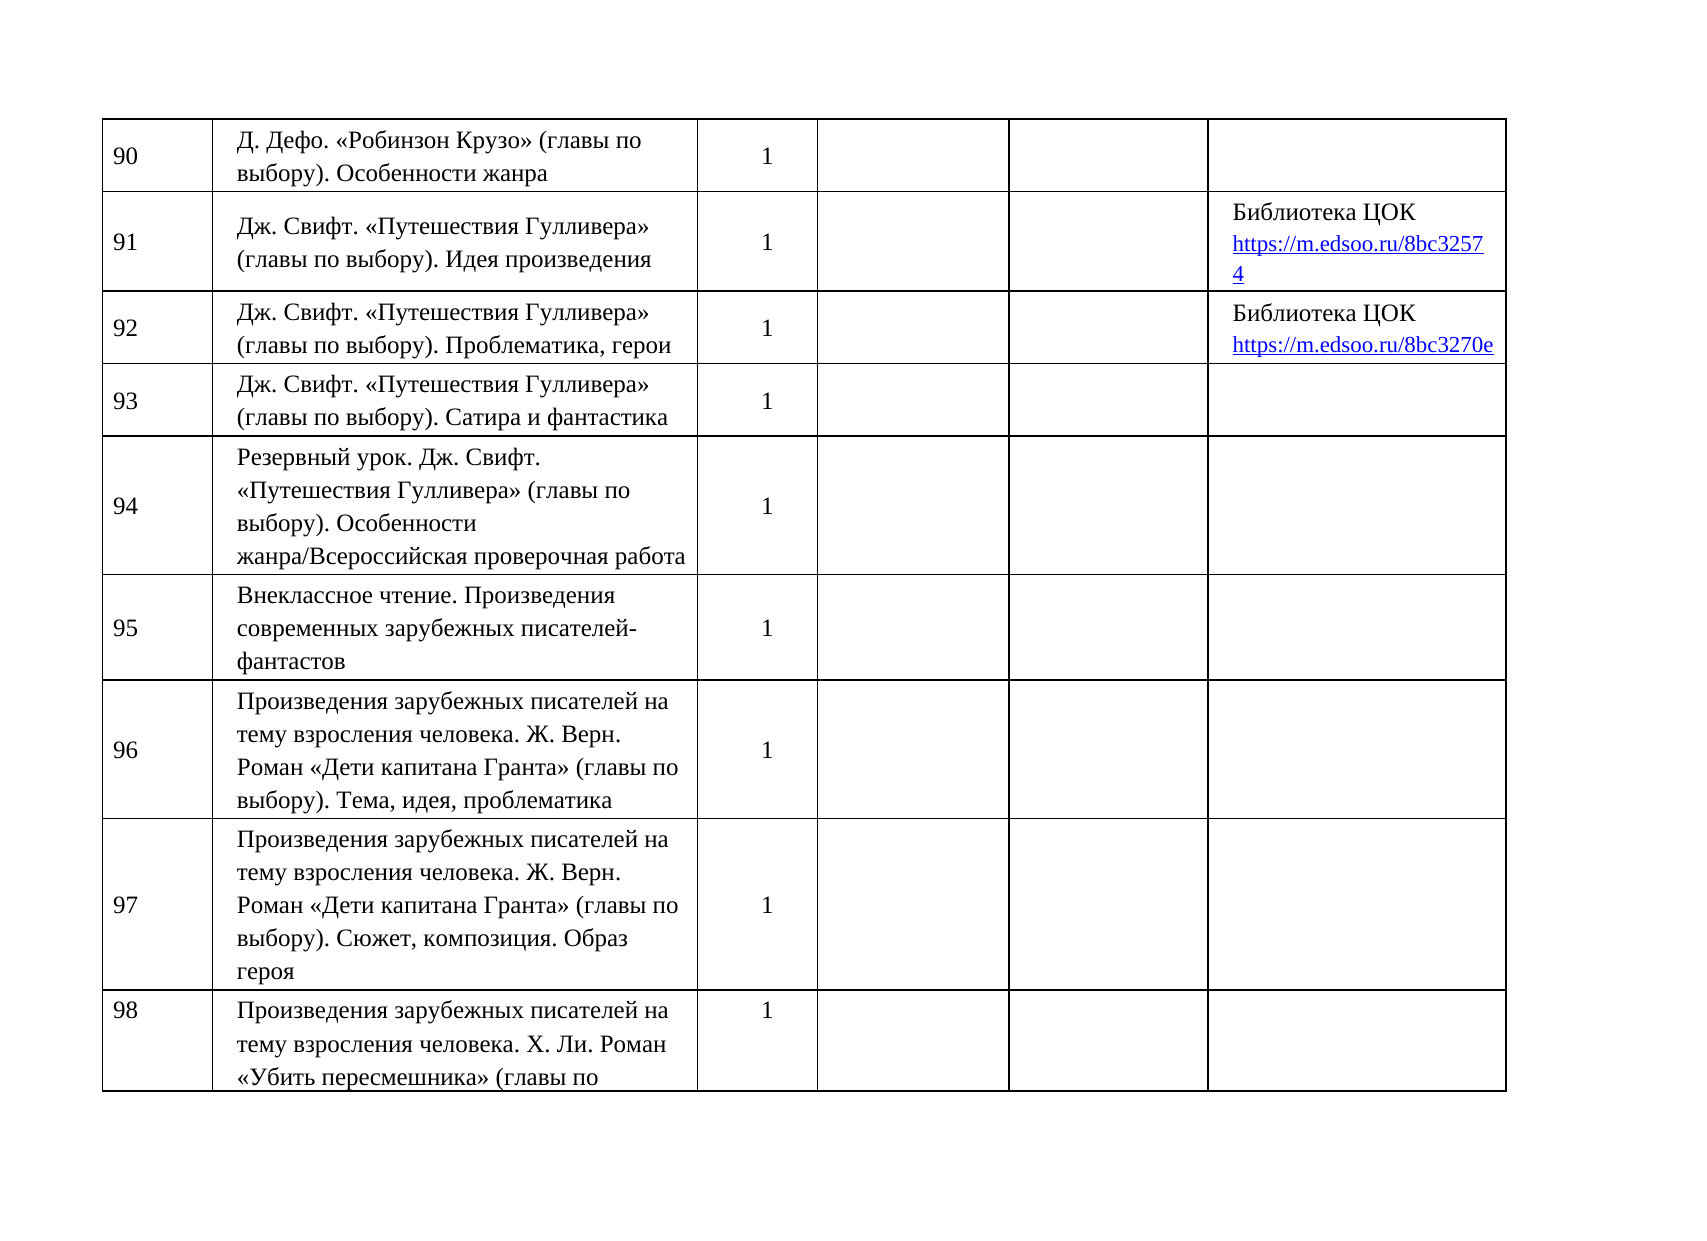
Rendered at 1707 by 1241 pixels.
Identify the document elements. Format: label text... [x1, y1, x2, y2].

table_cell [818, 120, 1008, 191]
table_cell 1 [698, 575, 817, 679]
table_cell [1209, 437, 1505, 573]
table_cell 1 [698, 364, 817, 435]
table_cell 1 [698, 437, 817, 573]
table_cell 1 [698, 819, 817, 989]
table_cell 1 [698, 991, 817, 1090]
table_cell [1209, 575, 1505, 679]
table_cell 93 [103, 364, 212, 435]
table_cell 1 [698, 292, 817, 363]
table_cell [1209, 819, 1505, 989]
table_cell [818, 437, 1008, 573]
table_cell [818, 991, 1008, 1090]
table_cell [1209, 120, 1505, 191]
table_cell Дж. Свифт. «Путешествия Гулливера» (главы по выбору). Идея произведения [213, 192, 697, 290]
table_cell 98 [103, 991, 212, 1090]
table_cell 92 [103, 292, 212, 363]
table_cell [1209, 991, 1505, 1090]
table_cell [1010, 681, 1207, 817]
table_cell Внеклассное чтение. Произведения современных зарубежных писателей-фантастов [213, 575, 697, 679]
table_cell [1010, 292, 1207, 363]
table_cell 96 [103, 681, 212, 817]
table_cell 91 [103, 192, 212, 290]
table_cell Произведения зарубежных писателей на тему взросления человека. Ж. Верн. Роман «Дети капитана Гранта» (главы по выбору). Тема, идея, проблематика [213, 681, 697, 817]
table_cell [818, 819, 1008, 989]
table_cell [818, 575, 1008, 679]
table_cell [818, 681, 1008, 817]
table_cell 95 [103, 575, 212, 679]
table_cell [1209, 681, 1505, 817]
table_cell Д. Дефо. «Робинзон Крузо» (главы по выбору). Особенности жанра [213, 120, 697, 191]
table_cell [1209, 364, 1505, 435]
table_cell [1010, 437, 1207, 573]
table_cell Библиотека ЦОК https://m.edsoo.ru/8bc32574 [1209, 192, 1505, 290]
table_cell [818, 192, 1008, 290]
table_cell [1010, 192, 1207, 290]
table_cell [1010, 364, 1207, 435]
table_cell [1010, 120, 1207, 191]
table_cell [1010, 991, 1207, 1090]
table_cell Дж. Свифт. «Путешествия Гулливера» (главы по выбору). Проблематика, герои [213, 292, 697, 363]
table_cell 1 [698, 681, 817, 817]
table_cell [1010, 819, 1207, 989]
table_cell [818, 292, 1008, 363]
table_cell Резервный урок. Дж. Свифт. «Путешествия Гулливера» (главы по выбору). Особенности жанра/Всероссийская проверочная работа [213, 437, 697, 573]
table_cell 1 [698, 192, 817, 290]
table_cell Библиотека ЦОК https://m.edsoo.ru/8bc3270e [1209, 292, 1505, 363]
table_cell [213, 991, 697, 1090]
table_cell 90 [103, 120, 212, 191]
table_cell 94 [103, 437, 212, 573]
table_cell Дж. Свифт. «Путешествия Гулливера» (главы по выбору). Сатира и фантастика [213, 364, 697, 435]
table_cell 97 [103, 819, 212, 989]
table_cell [818, 364, 1008, 435]
table_cell [1010, 575, 1207, 679]
table_cell 1 [698, 120, 817, 191]
table_cell Произведения зарубежных писателей на тему взросления человека. Ж. Верн. Роман «Дети капитана Гранта» (главы по выбору). Сюжет, композиция. Образ героя [213, 819, 697, 989]
